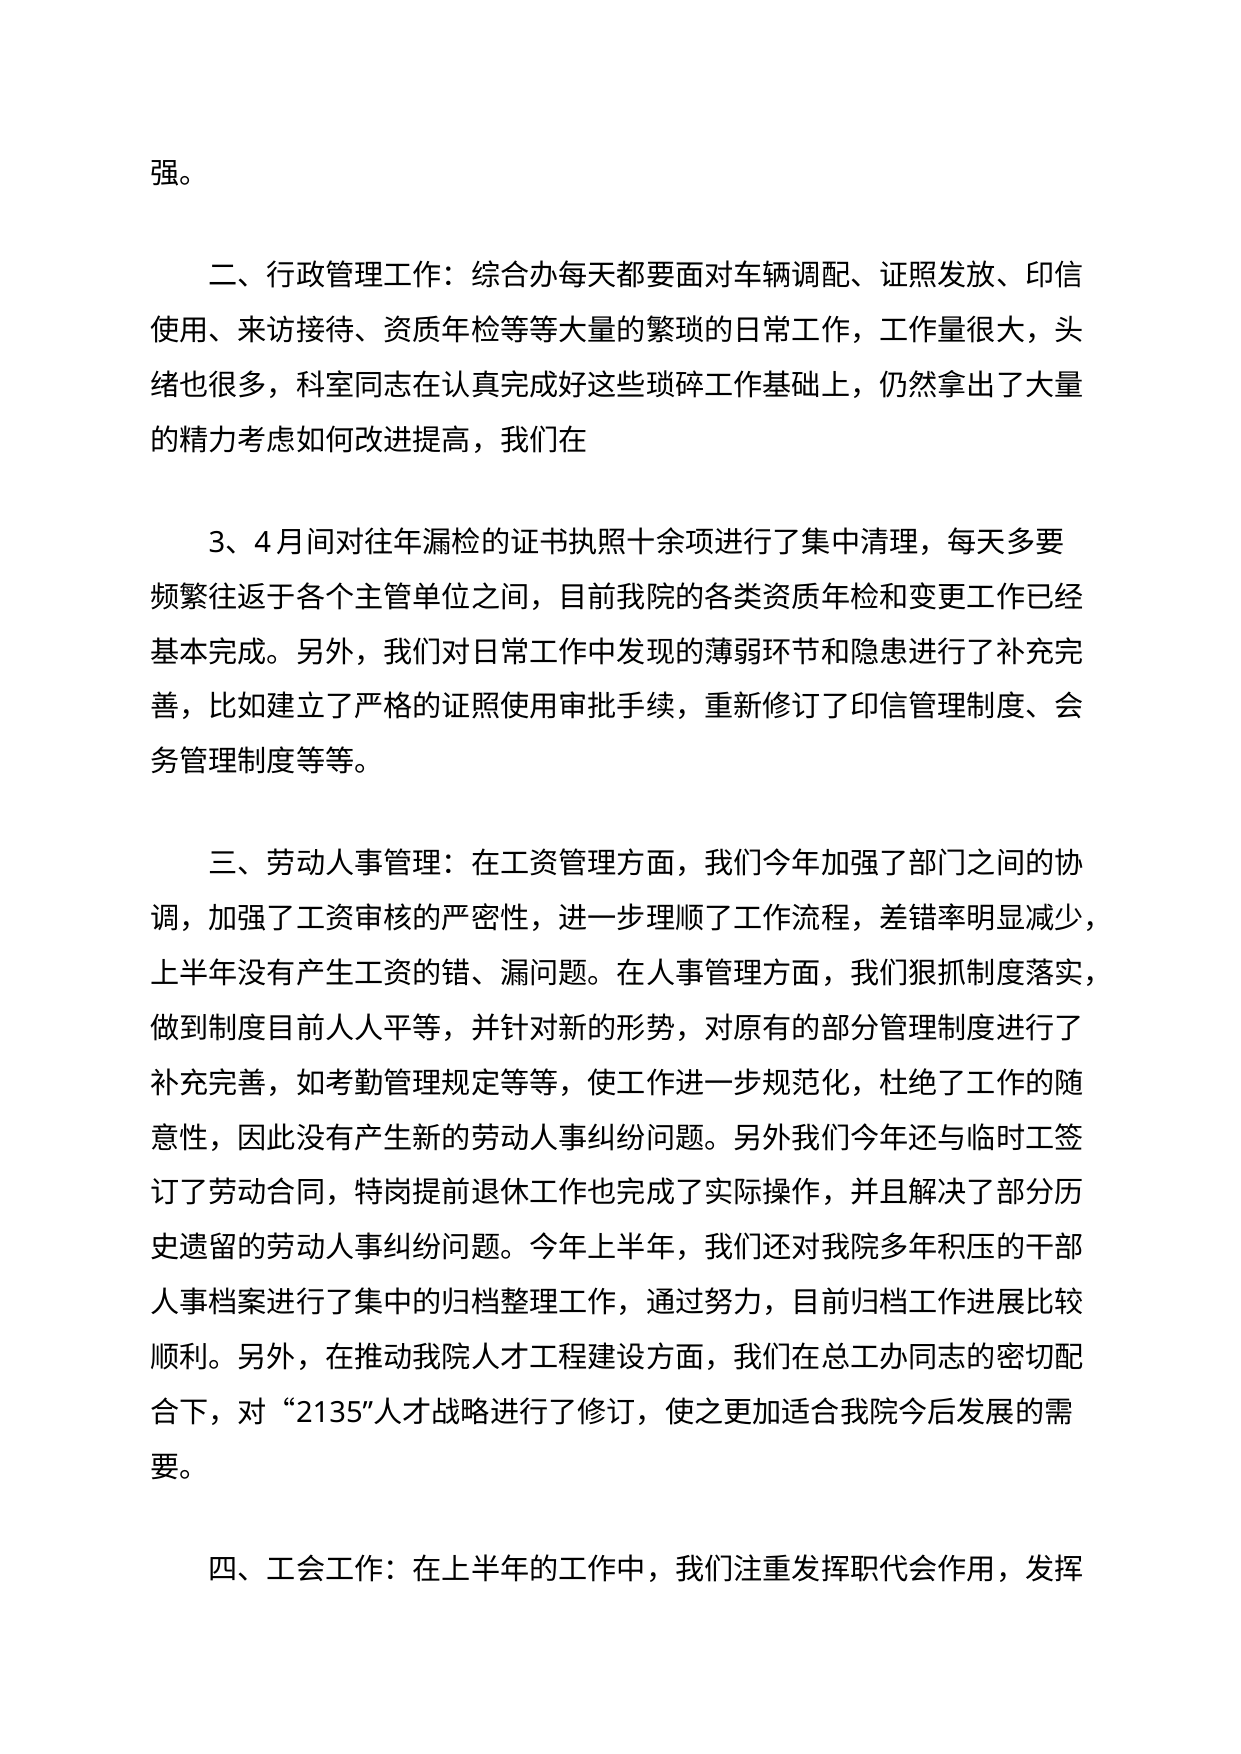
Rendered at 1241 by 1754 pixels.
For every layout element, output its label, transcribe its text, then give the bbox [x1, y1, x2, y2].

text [150, 150, 1090, 192]
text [150, 1545, 1090, 1588]
text 3、4月间对往年漏检的证书执照十余项进行了集中清理，每天多要频繁往返于各个主管单位之间，目前我院的各类资质年检和变更工作已经基本完成。另外，我们对日常工作中发现的薄弱环节和隐患进行了补充完善，比如建立了严格的证照使用审批手续，重新修订了印信管理制度、会务管理制度等等。 [150, 518, 1090, 780]
text 二、行政管理工作：综合办每天都要面对车辆调配、证照发放、印信使用、来访接待、资质年检等等大量的繁琐的日常工作，工作量很大，头绪也很多，科室同志在认真完成好这些琐碎工作基础上，仍然拿出了大量的精力考虑如何改进提高，我们在 [150, 252, 1090, 459]
text 三、劳动人事管理：在工资管理方面，我们今年加强了部门之间的协调，加强了工资审核的严密性，进一步理顺了工作流程，差错率明显减少，上半年没有产生工资的错、漏问题。在人事管理方面，我们狠抓制度落实，做到制度目前人人平等，并针对新的形势，对原有的部分管理制度进行了补充完善，如考勤管理规定等等，使工作进一步规范化，杜绝了工作的随意性，因此没有产生新的劳动人事纠纷问题。另外我们今年还与临时工签订了劳动合同，特岗提前退休工作也完成了实际操作，并且解决了部分历史遗留的劳动人事纠纷问题。今年上半年，我们还对我院多年积压的干部人事档案进行了集中的归档整理工作，通过努力，目前归档工作进展比较顺利。另外，在推动我院人才工程建设方面，我们在总工办同志的密切配合下，对“2135”人才战略进行了修订，使之更加适合我院今后发展的需要。 [150, 840, 1090, 1486]
